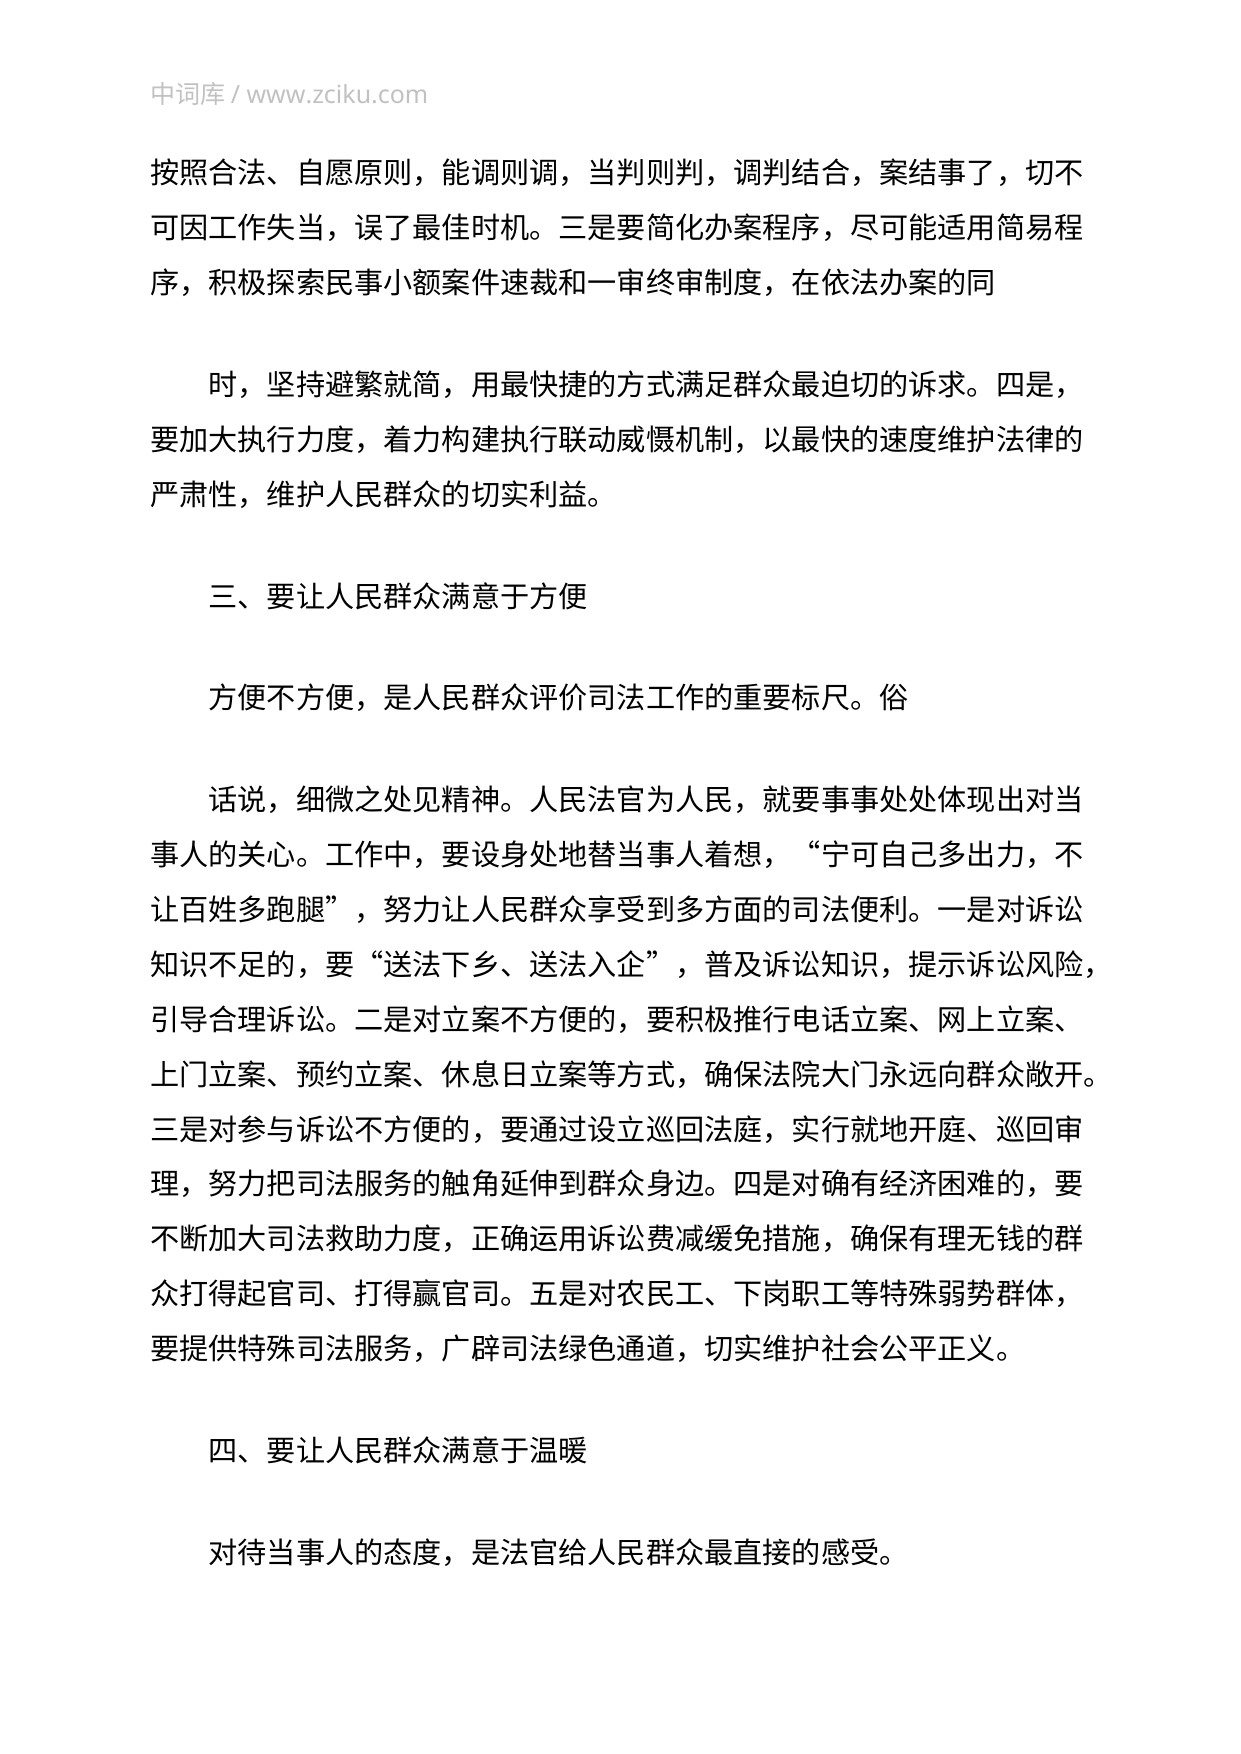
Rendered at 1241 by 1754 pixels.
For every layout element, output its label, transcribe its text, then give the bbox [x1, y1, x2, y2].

text 话说，细微之处见精神。人民法官为人民，就要事事处处体现出对当事人的关心。工作中，要设身处地替当事人着想，“宁可自己多出力，不让百姓多跑腿”，努力让人民群众享受到多方面的司法便利。一是对诉讼知识不足的，要“送法下乡、送法入企”，普及诉讼知识，提示诉讼风险，引导合理诉讼。二是对立案不方便的，要积极推行电话立案、网上立案、上门立案、预约立案、休息日立案等方式，确保法院大门永远向群众敞开。三是对参与诉讼不方便的，要通过设立巡回法庭，实行就地开庭、巡回审理，努力把司法服务的触角延伸到群众身边。四是对确有经济困难的，要不断加大司法救助力度，正确运用诉讼费减缓免措施，确保有理无钱的群众打得起官司、打得赢官司。五是对农民工、下岗职工等特殊弱势群体，要提供特殊司法服务，广辟司法绿色通道，切实维护社会公平正义。 [150, 777, 1090, 1368]
text 三、要让人民群众满意于方便 [150, 573, 1090, 615]
text 对待当事人的态度，是法官给人民群众最直接的感受。 [150, 1529, 1090, 1571]
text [150, 150, 1090, 302]
text 方便不方便，是人民群众评价司法工作的重要标尺。俗 [150, 675, 1090, 717]
text 时，坚持避繁就简，用最快捷的方式满足群众最迫切的诉求。四是，要加大执行力度，着力构建执行联动威慑机制，以最快的速度维护法律的严肃性，维护人民群众的切实利益。 [150, 362, 1090, 514]
text 四、要让人民群众满意于温暖 [150, 1427, 1090, 1470]
